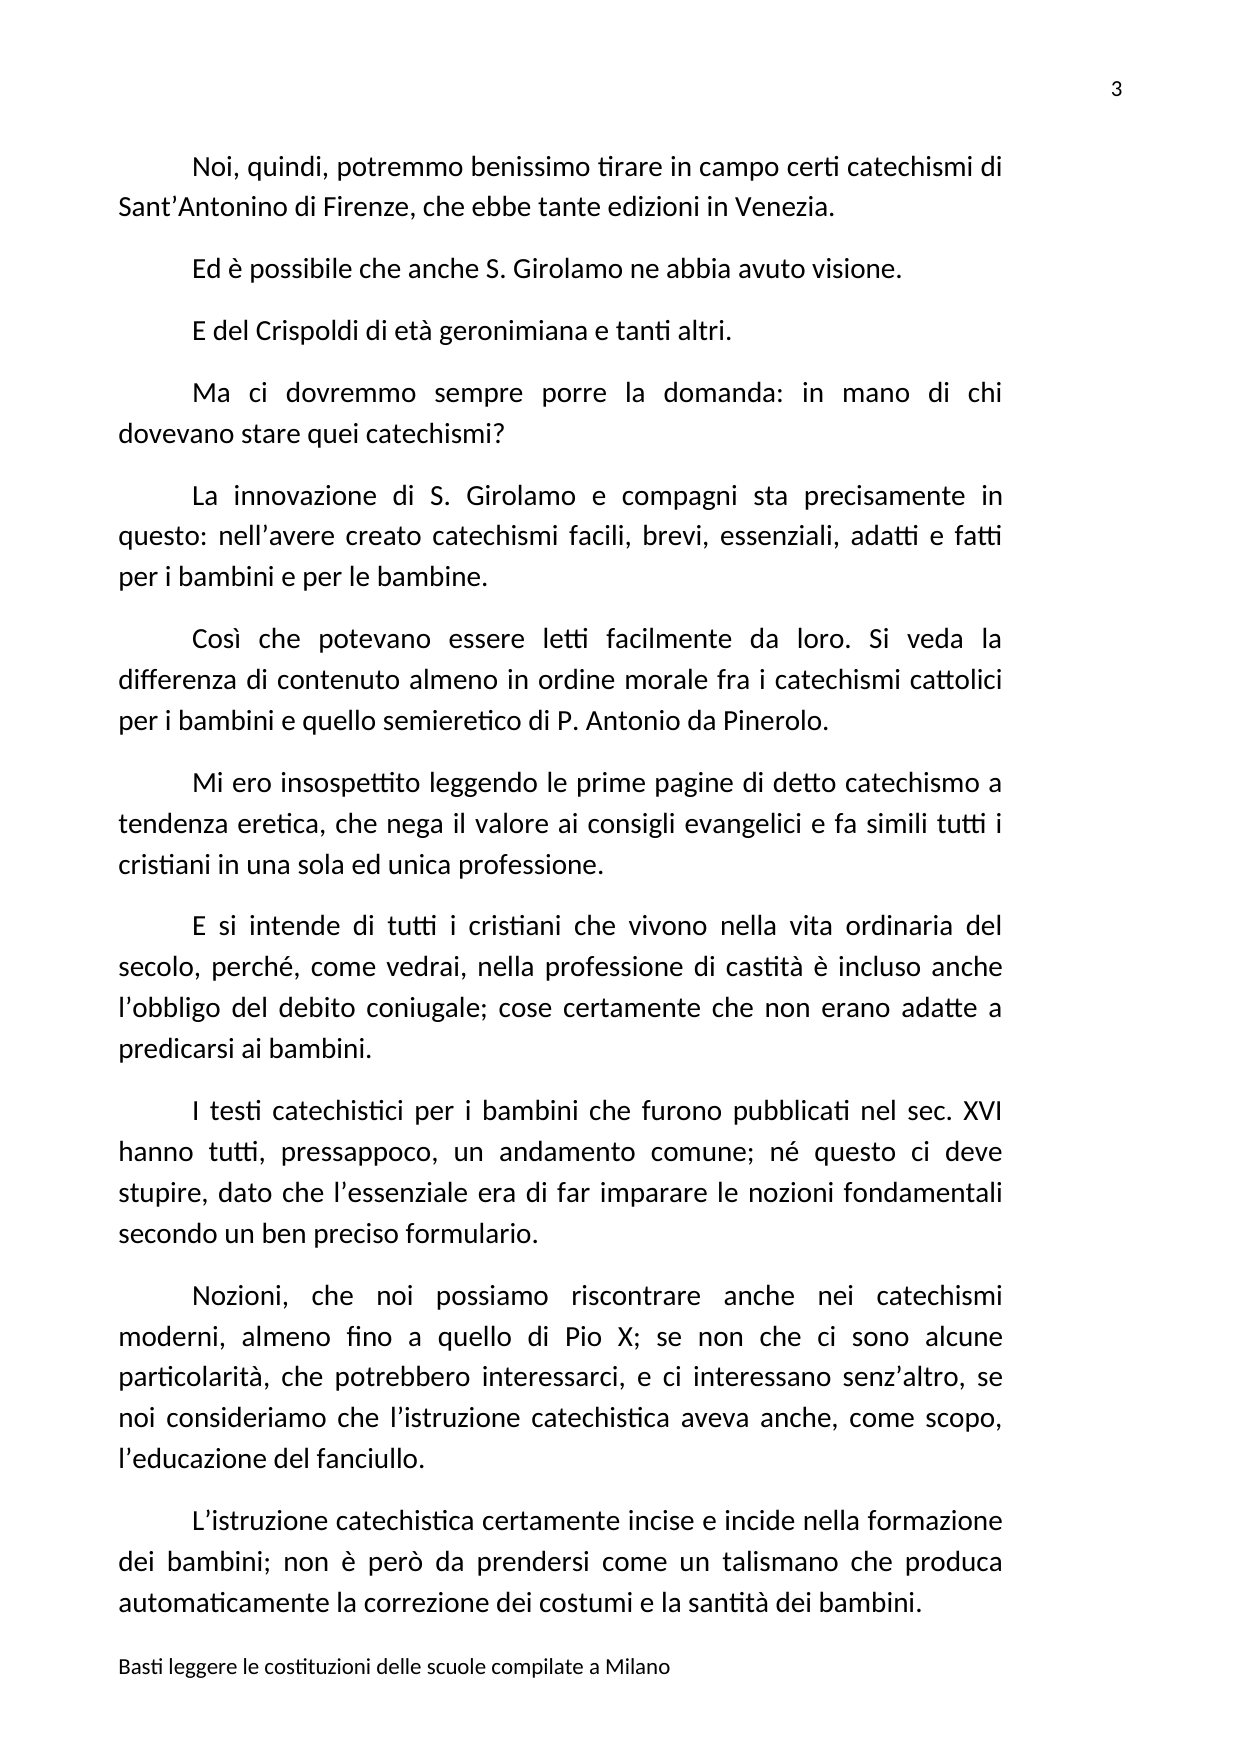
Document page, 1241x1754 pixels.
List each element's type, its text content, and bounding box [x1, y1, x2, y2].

text L’istruzione catechistica certamente incise e incide nella formazione dei bambini; non è però da prendersi come un talismano che produca automaticamente la correzione dei costumi e la santità dei bambini. [118, 1502, 1004, 1620]
text I testi catechistici per i bambini che furono pubblicati nel sec. XVI hanno tutti, pressappoco, un andamento comune; né questo ci deve stupire, dato che l’essenziale era di far imparare le nozioni fondamentali secondo un ben preciso formulario. [118, 1092, 1004, 1251]
text Così che potevano essere letti facilmente da loro. Si veda la differenza di contenuto almeno in ordine morale fra i catechismi cattolici per i bambini e quello semieretico di P. Antonio da Pinerolo. [118, 620, 1004, 738]
text Mi ero insospettito leggendo le prime pagine di detto catechismo a tendenza eretica, che nega il valore ai consigli evangelici e fa simili tutti i cristiani in una sola ed unica professione. [118, 764, 1004, 881]
text Nozioni, che noi possiamo riscontrare anche nei catechismi moderni, almeno fino a quello di Pio X; se non che ci sono alcune particolarità, che potrebbero interessarci, e ci interessano senz’altro, se noi consideriamo che l’istruzione catechistica aveva anche, come scopo, l’educazione del fanciullo. [118, 1277, 1004, 1476]
text Noi, quindi, potremmo benissimo tirare in campo certi catechismi di Sant’Antonino di Firenze, che ebbe tante edizioni in Venezia. [118, 148, 1004, 224]
text La innovazione di S. Girolamo e compagni sta precisamente in questo: nell’avere creato catechismi facili, brevi, essenziali, adatti e fatti per i bambini e per le bambine. [118, 477, 1004, 594]
text E del Crispoldi di età geronimiana e tanti altri. [118, 312, 1004, 348]
text Ed è possibile che anche S. Girolamo ne abbia avuto visione. [118, 250, 1004, 286]
text E si intende di tutti i cristiani che vivono nella vita ordinaria del secolo, perché, come vedrai, nella professione di castità è incluso anche l’obbligo del debito coniugale; cose certamente che non erano adatte a predicarsi ai bambini. [118, 907, 1004, 1066]
text Ma ci dovremmo sempre porre la domanda: in mano di chi dovevano stare quei catechismi? [118, 374, 1004, 450]
